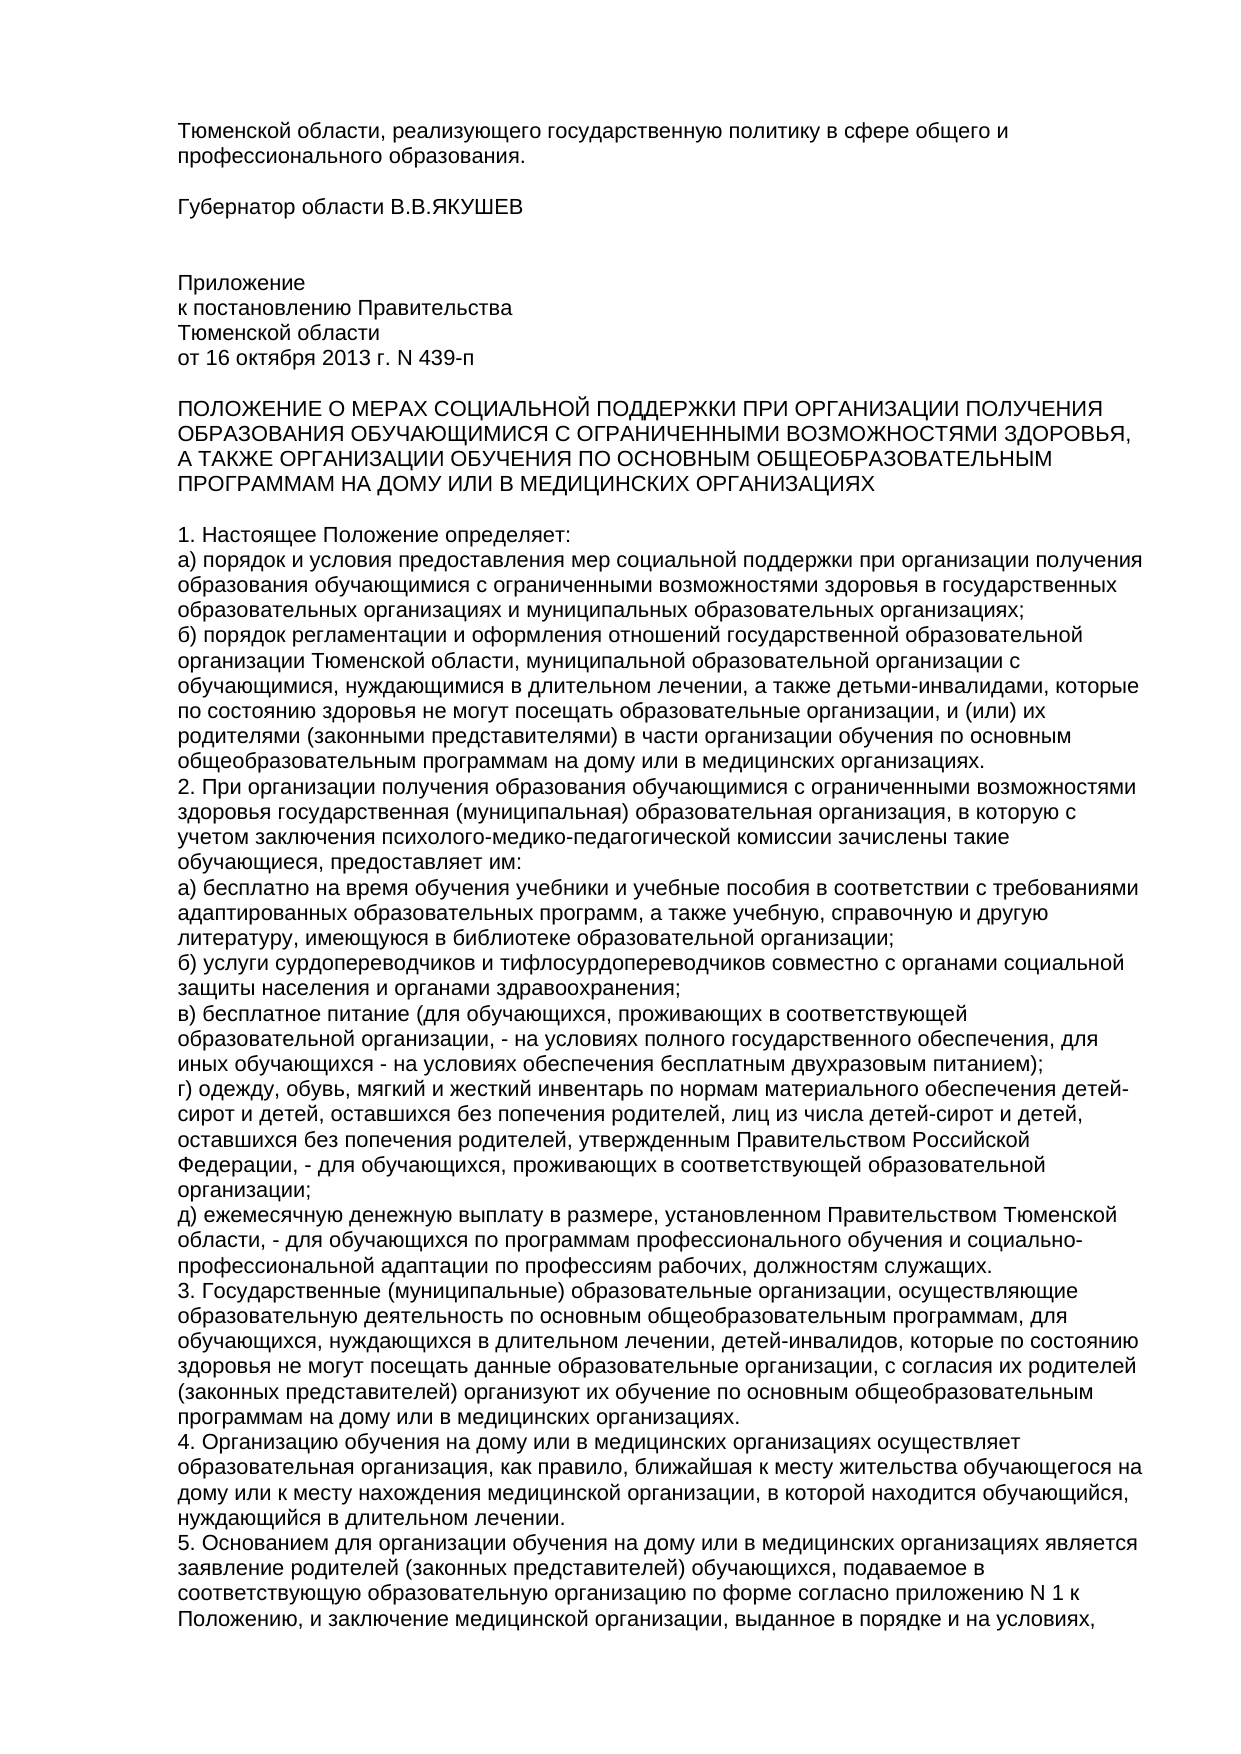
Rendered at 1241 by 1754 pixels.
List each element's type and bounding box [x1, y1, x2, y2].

text [177, 118, 1152, 1631]
